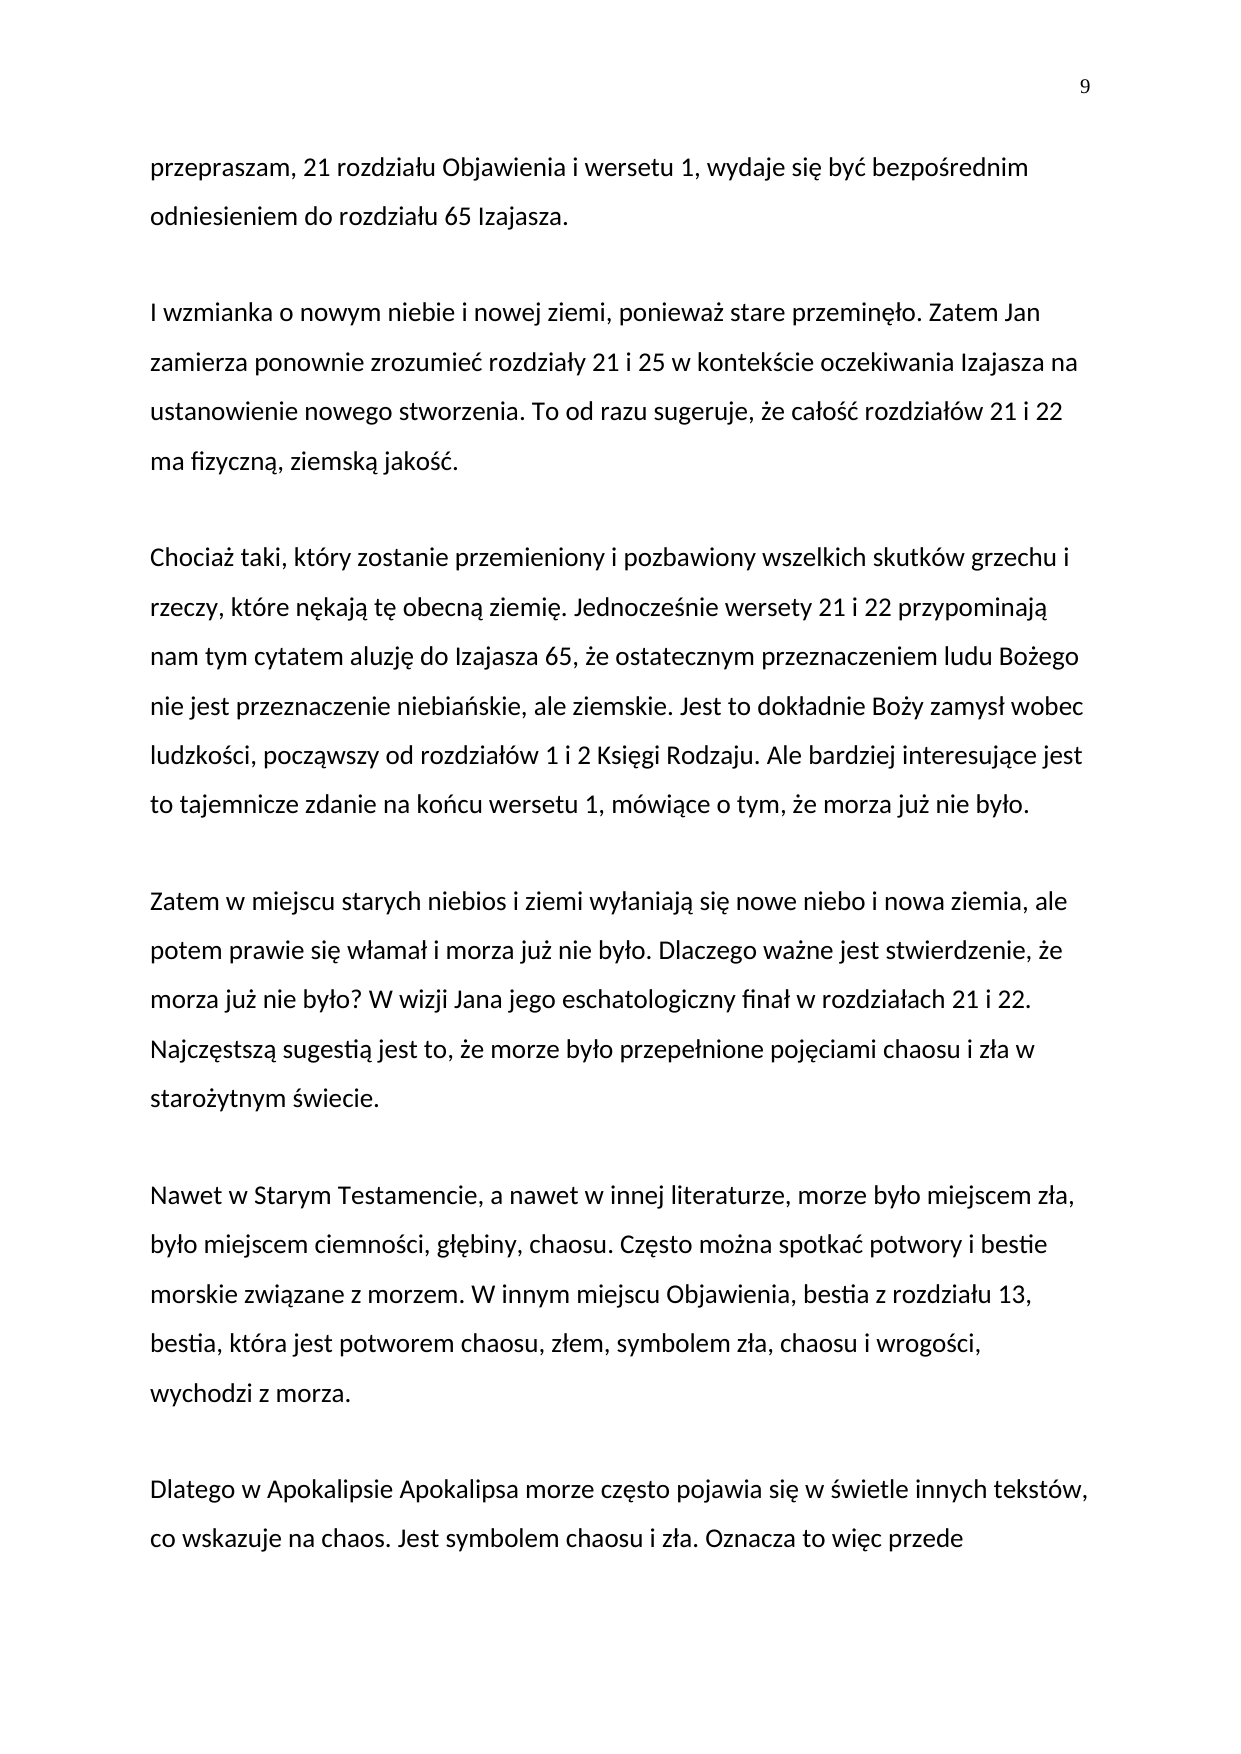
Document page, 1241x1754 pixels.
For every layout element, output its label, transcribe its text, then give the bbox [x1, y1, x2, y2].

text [150, 1472, 1090, 1554]
text Zatem w miejscu starych niebios i ziemi wyłaniają się nowe niebo i nowa ziemia, ale potem prawie się włamał i morza już nie było. Dlaczego ważne jest stwierdzenie, że morza już nie było? W wizji Jana jego eschatologiczny finał w rozdziałach 21 i 22. Najczęstszą sugestią jest to, że morze było przepełnione pojęciami chaosu i zła w starożytnym świecie. [150, 884, 1090, 1115]
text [150, 150, 1090, 232]
text I wzmianka o nowym niebie i nowej ziemi, ponieważ stare przeminęło. Zatem Jan zamierza ponownie zrozumieć rozdziały 21 i 25 w kontekście oczekiwania Izajasza na ustanowienie nowego stworzenia. To od razu sugeruje, że całość rozdziałów 21 i 22 ma fizyczną, ziemską jakość. [150, 296, 1090, 477]
text Chociaż taki, który zostanie przemieniony i pozbawiony wszelkich skutków grzechu i rzeczy, które nękają tę obecną ziemię. Jednocześnie wersety 21 i 22 przypominają nam tym cytatem aluzję do Izajasza 65, że ostatecznym przeznaczeniem ludu Bożego nie jest przeznaczenie niebiańskie, ale ziemskie. Jest to dokładnie Boży zamysł wobec ludzkości, począwszy od rozdziałów 1 i 2 Księgi Rodzaju. Ale bardziej interesujące jest to tajemnicze zdanie na końcu wersetu 1, mówiące o tym, że morza już nie było. [150, 540, 1090, 821]
text Nawet w Starym Testamencie, a nawet w innej literaturze, morze było miejscem zła, było miejscem ciemności, głębiny, chaosu. Często można spotkać potwory i bestie morskie związane z morzem. W innym miejscu Objawienia, bestia z rozdziału 13, bestia, która jest potworem chaosu, złem, symbolem zła, chaosu i wrogości, wychodzi z morza. [150, 1178, 1090, 1409]
